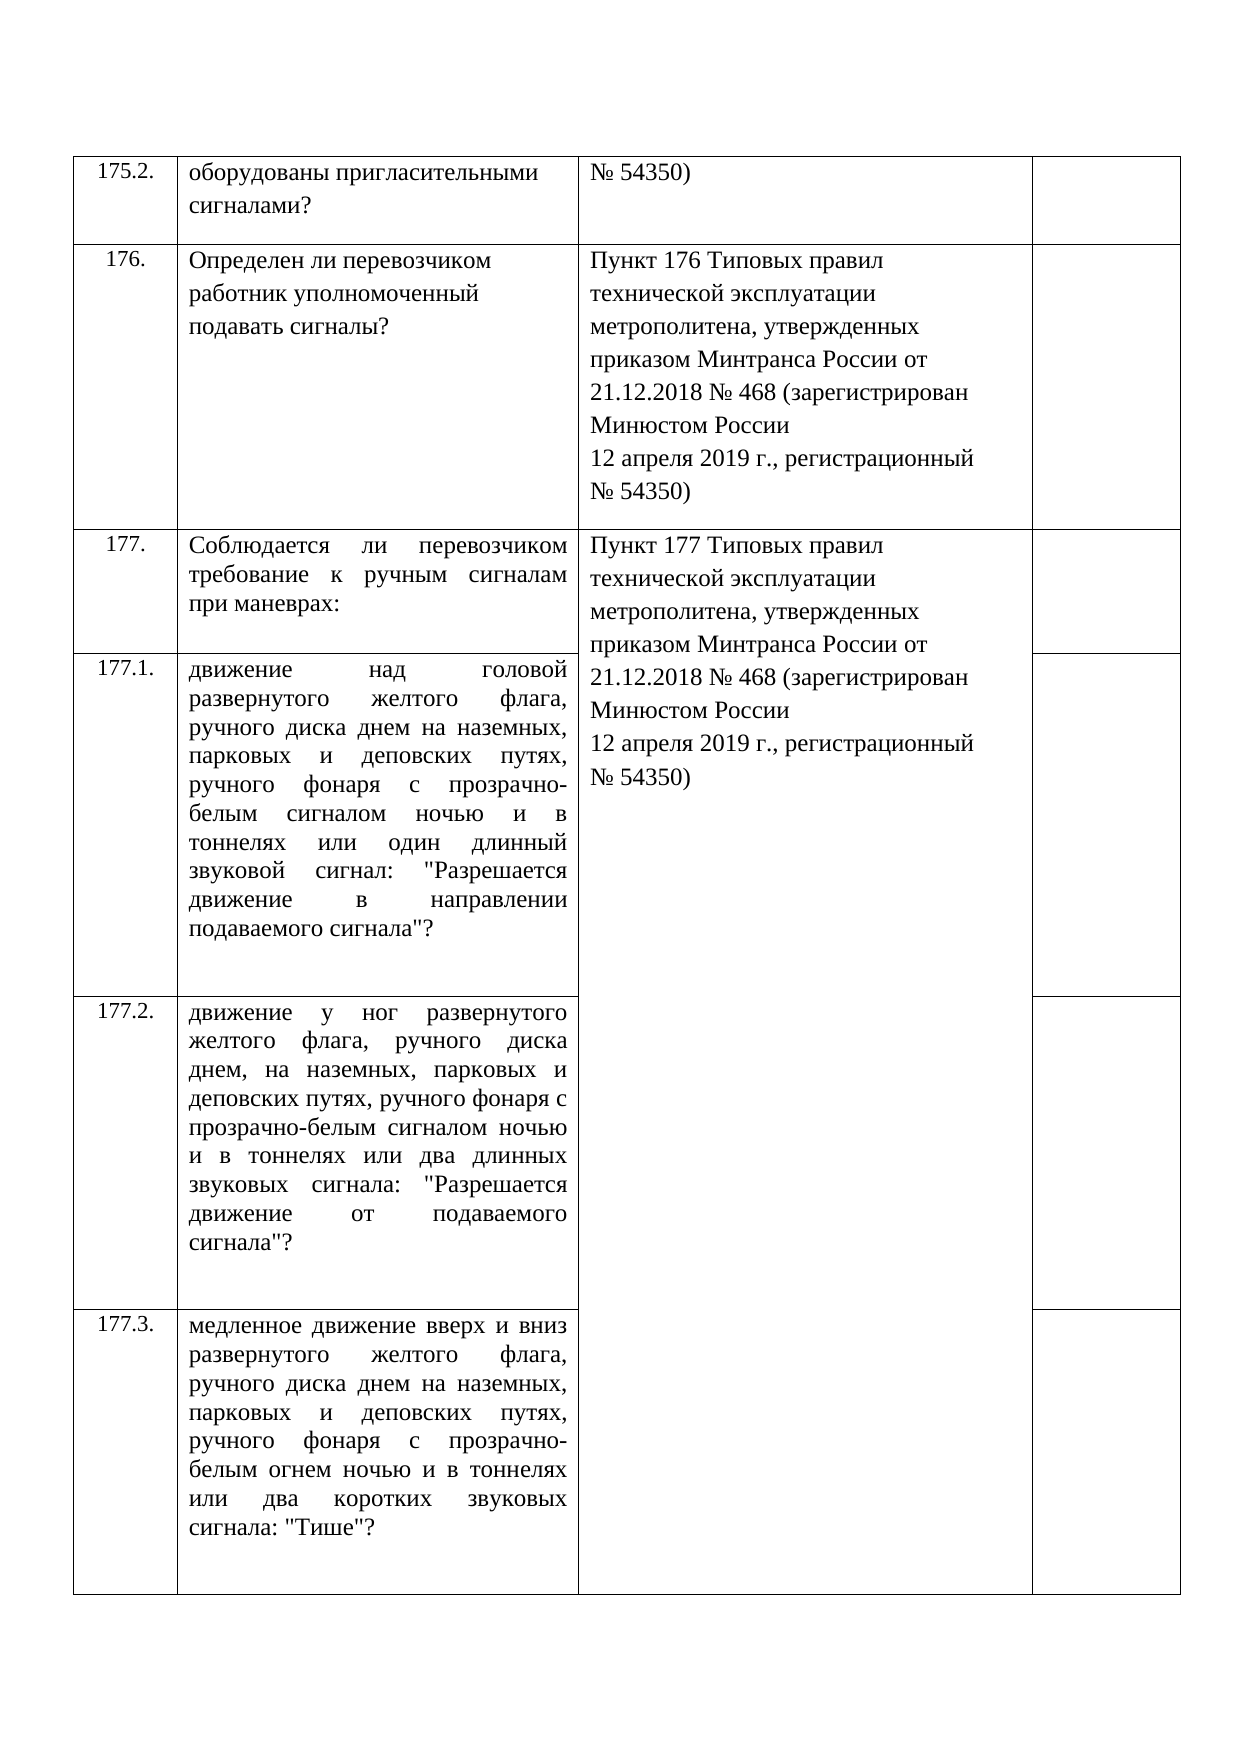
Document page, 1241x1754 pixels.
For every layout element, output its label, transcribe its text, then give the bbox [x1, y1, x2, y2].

table_cell 177.3. [74, 1310, 177, 1594]
table_cell [1033, 245, 1180, 529]
table_cell [1033, 654, 1180, 996]
table_cell 177. [74, 530, 177, 653]
table_cell 177.1. [74, 654, 177, 996]
table_cell Соблюдается ли перевозчиком требование к ручным сигналам при маневрах: [178, 530, 578, 653]
table_cell Пункт 176 Типовых правил технической эксплуатации метрополитена, утвержденных приказом Минтранса России от 21.12.2018 № 468 (зарегистрирован Минюстом России 12 апреля 2019 г., регистрационный № 54350) [579, 245, 1032, 529]
table_cell [1033, 157, 1180, 244]
table_cell Определен ли перевозчиком работник уполномоченный подавать сигналы? [178, 245, 578, 529]
table_cell [1033, 1310, 1180, 1594]
table_cell движение над головой развернутого желтого флага, ручного диска днем на наземных, парковых и деповских путях, ручного фонаря с прозрачно-белым сигналом ночью и в тоннелях или один длинный звуковой сигнал: "Разрешается движение в направлении подаваемого сигнала"? [178, 654, 578, 996]
table_cell движение у ног развернутого желтого флага, ручного диска днем, на наземных, парковых и деповских путях, ручного фонаря с прозрачно-белым сигналом ночью и в тоннелях или два длинных звуковых сигнала: "Разрешается движение от подаваемого сигнала"? [178, 997, 578, 1309]
table_cell оборудованы пригласительными сигналами? [178, 157, 578, 244]
table_cell медленное движение вверх и вниз развернутого желтого флага, ручного диска днем на наземных, парковых и деповских путях, ручного фонаря с прозрачно-белым огнем ночью и в тоннелях или два коротких звуковых сигнала: "Тише"? [178, 1310, 578, 1594]
table_cell [1033, 530, 1180, 653]
table_cell Пункт 177 Типовых правил технической эксплуатации метрополитена, утвержденных приказом Минтранса России от 21.12.2018 № 468 (зарегистрирован Минюстом России 12 апреля 2019 г., регистрационный № 54350) [579, 530, 1032, 1594]
table_cell 175.2. [74, 157, 177, 244]
table_cell 177.2. [74, 997, 177, 1309]
table_cell [1033, 997, 1180, 1309]
table_cell 176. [74, 245, 177, 529]
